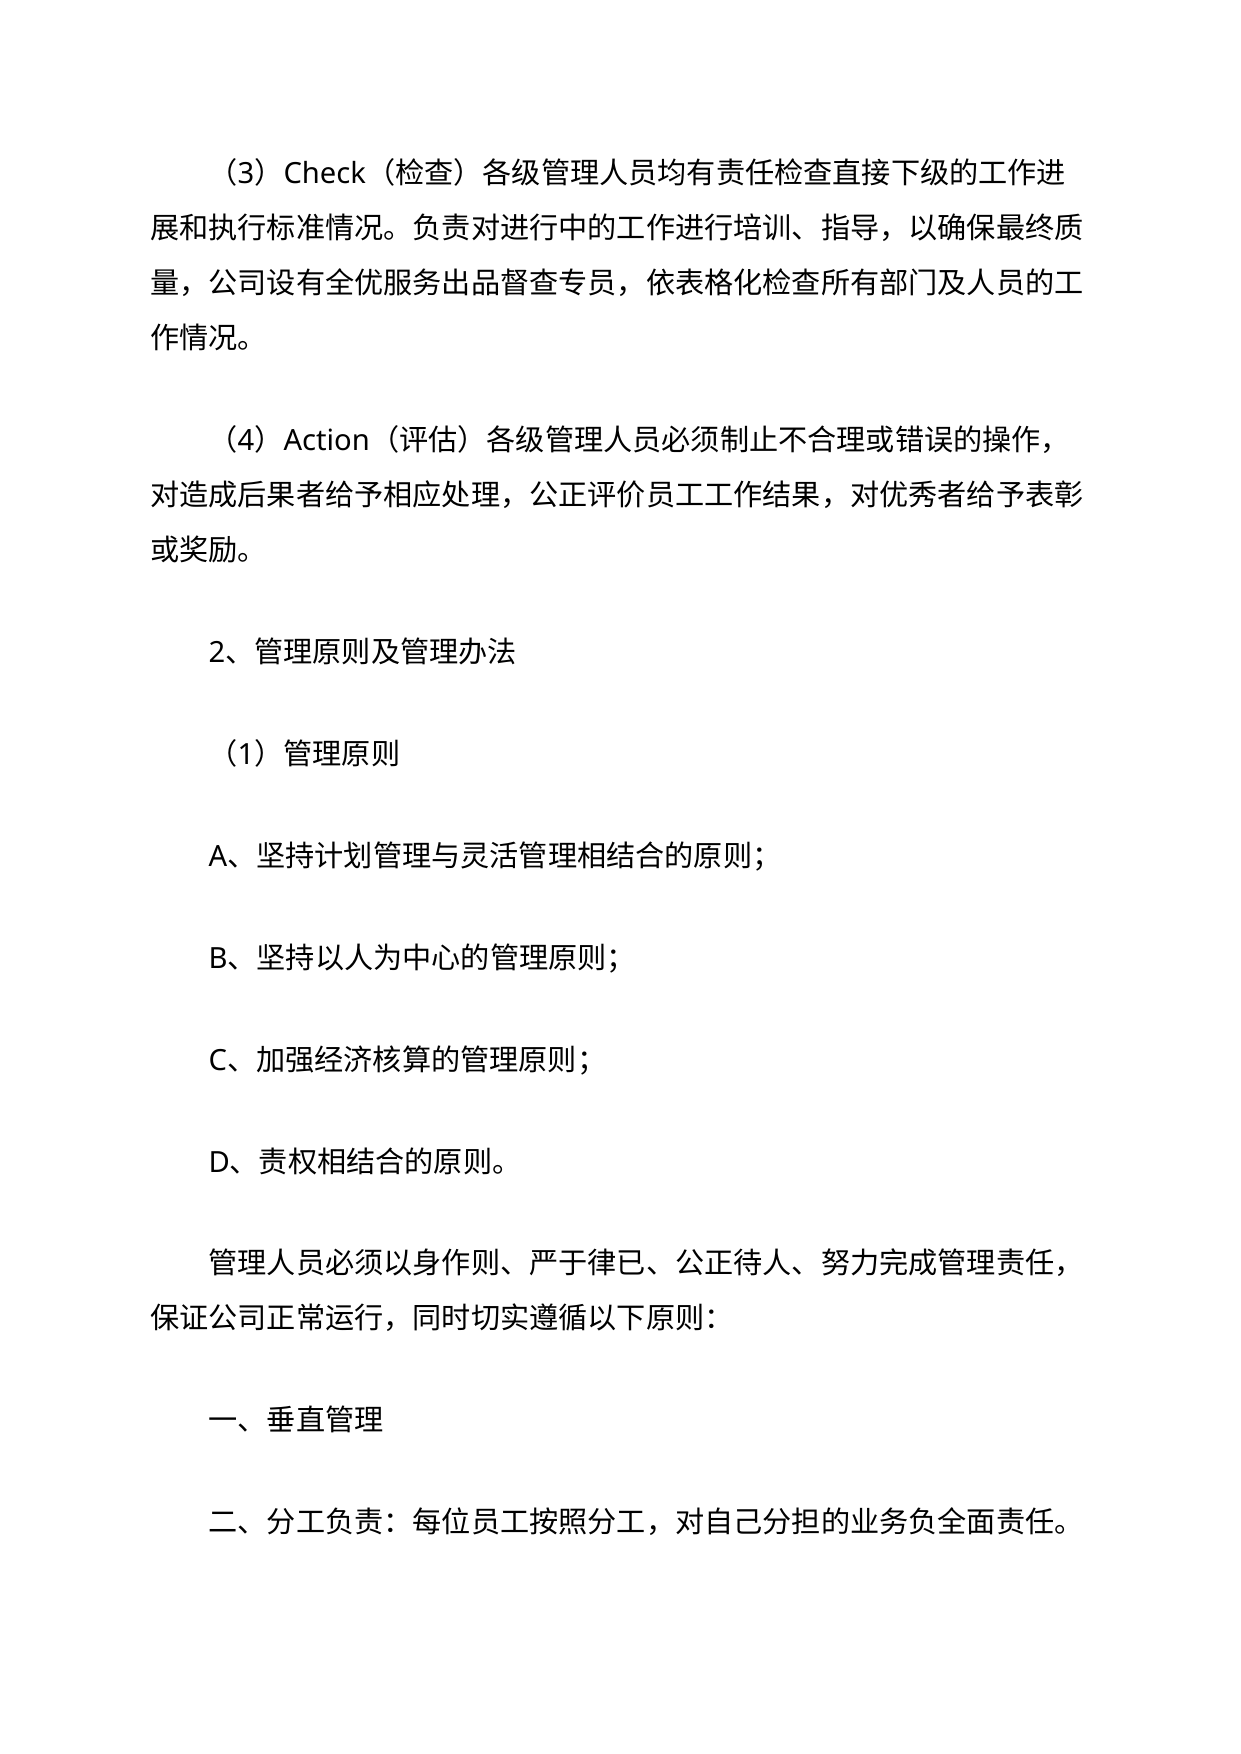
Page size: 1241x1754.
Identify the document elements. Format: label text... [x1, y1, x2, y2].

text 管理人员必须以身作则、严于律已、公正待人、努力完成管理责任，保证公司正常运行，同时切实遵循以下原则： [150, 1240, 1090, 1337]
text D、责权相结合的原则。 [150, 1138, 1090, 1181]
text （1）管理原则 [150, 730, 1090, 773]
text 2、管理原则及管理办法 [150, 628, 1090, 671]
text A、坚持计划管理与灵活管理相结合的原则； [150, 832, 1090, 874]
text B、坚持以人为中心的管理原则； [150, 934, 1090, 977]
text C、加强经济核算的管理原则； [150, 1036, 1090, 1078]
text （4）Action（评估）各级管理人员必须制止不合理或错误的操作，对造成后果者给予相应处理，公正评价员工工作结果，对优秀者给予表彰或奖励。 [150, 417, 1090, 569]
text 一、垂直管理 [150, 1397, 1090, 1439]
text （3）Check（检查）各级管理人员均有责任检查直接下级的工作进展和执行标准情况。负责对进行中的工作进行培训、指导，以确保最终质量，公司设有全优服务出品督查专员，依表格化检查所有部门及人员的工作情况。 [150, 150, 1090, 357]
text 二、分工负责：每位员工按照分工，对自己分担的业务负全面责任。 [150, 1498, 1090, 1541]
